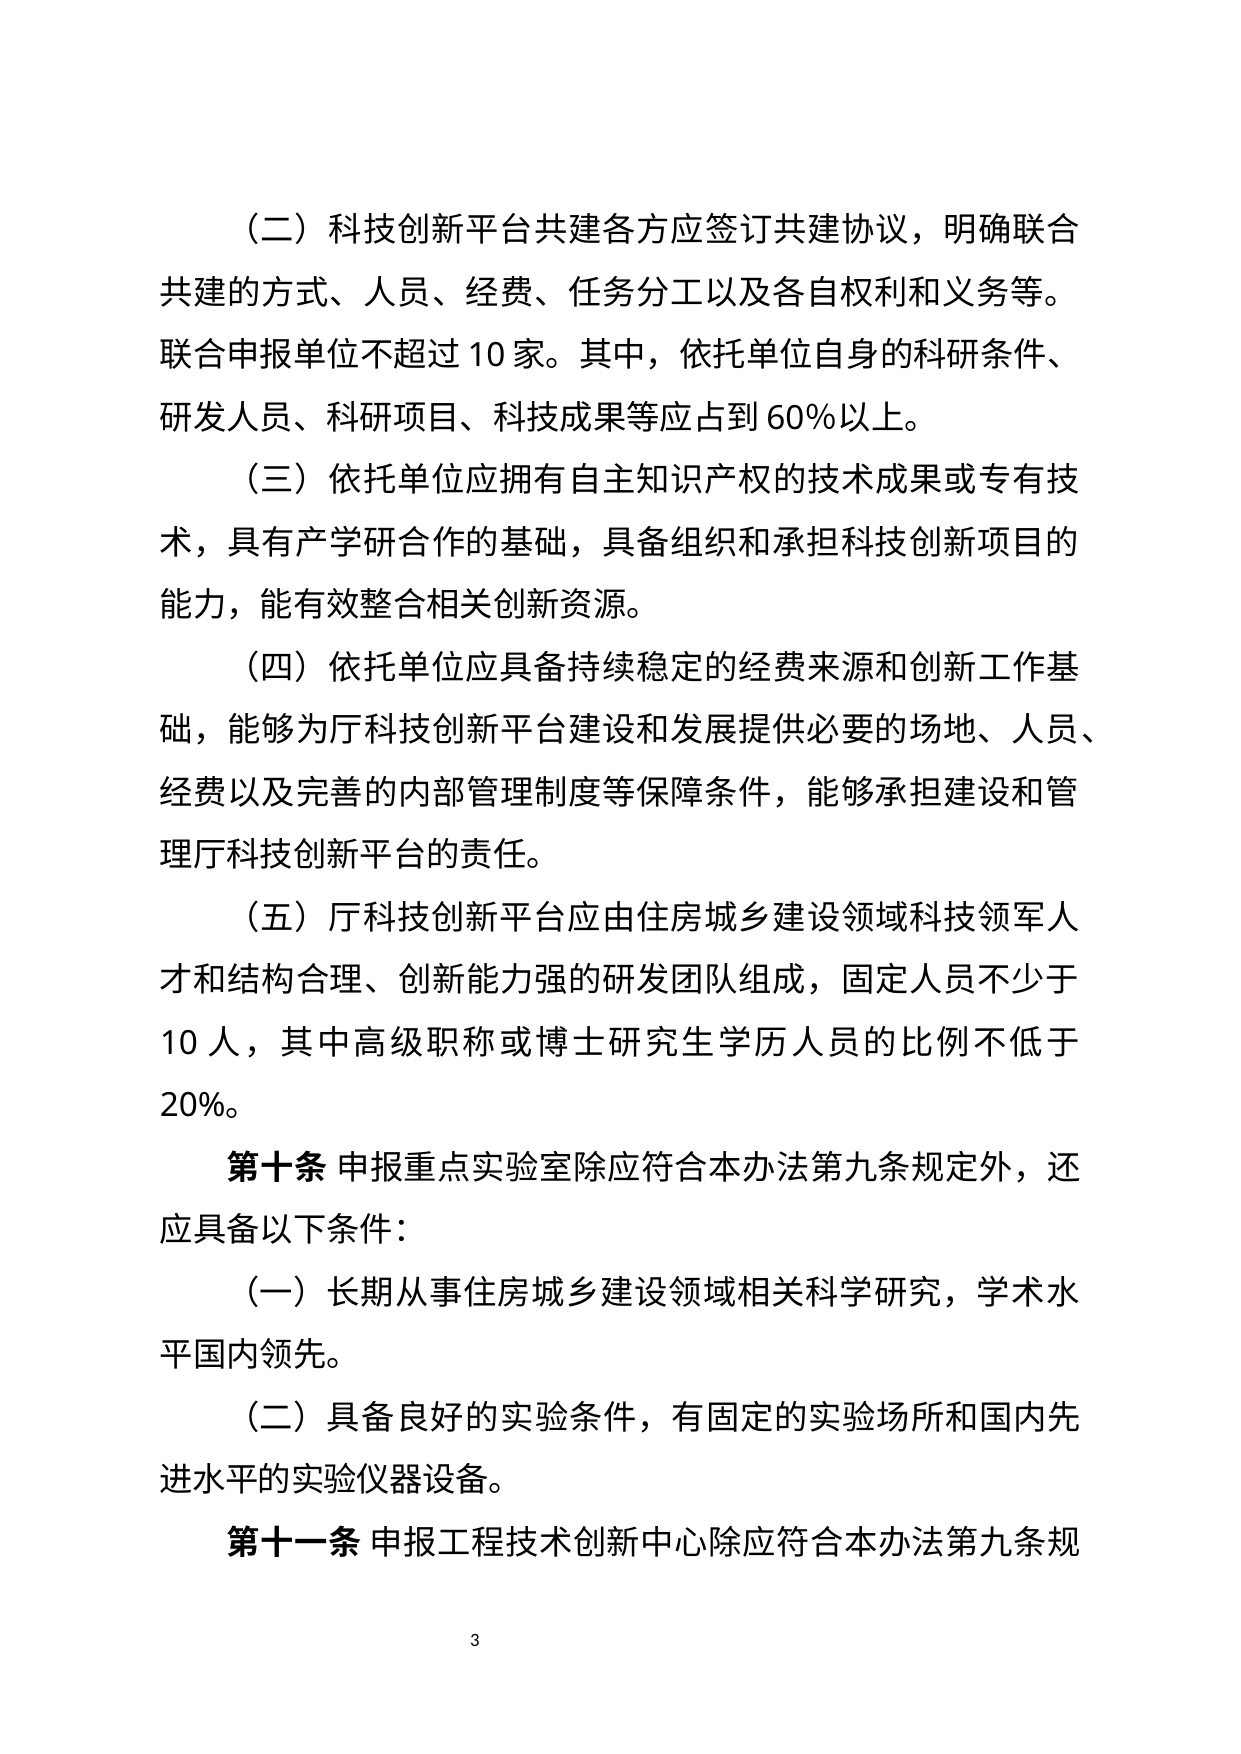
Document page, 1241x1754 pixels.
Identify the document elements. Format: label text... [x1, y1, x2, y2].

list （四）依托单位应具备持续稳定的经费来源和创新工作基础，能够为厅科技创新平台建设和发展提供必要的场地、人员、经费以及完善的内部管理制度等保障条件，能够承担建设和管理厅科技创新平台的责任。 [159, 629, 1081, 879]
text 第十条 申报重点实验室除应符合本办法第九条规定外，还应具备以下条件： [159, 1129, 1081, 1254]
list （二）科技创新平台共建各方应签订共建协议，明确联合共建的方式、人员、经费、任务分工以及各自权利和义务等。联合申报单位不超过10家。其中，依托单位自身的科研条件、研发人员、科研项目、科技成果等应占到60％以上。 [159, 192, 1081, 442]
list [159, 1504, 1081, 1567]
list （五）厅科技创新平台应由住房城乡建设领域科技领军人才和结构合理、创新能力强的研发团队组成，固定人员不少于10人，其中高级职称或博士研究生学历人员的比例不低于20%。 [159, 879, 1081, 1129]
list （三）依托单位应拥有自主知识产权的技术成果或专有技术，具有产学研合作的基础，具备组织和承担科技创新项目的能力，能有效整合相关创新资源。 [159, 442, 1081, 629]
list 具备良好的实验条件，有固定的实验场所和国内先进水平的实验仪器设备。 [159, 1379, 1081, 1504]
list 长期从事住房城乡建设领域相关科学研究，学术水平国内领先。 [159, 1254, 1081, 1379]
